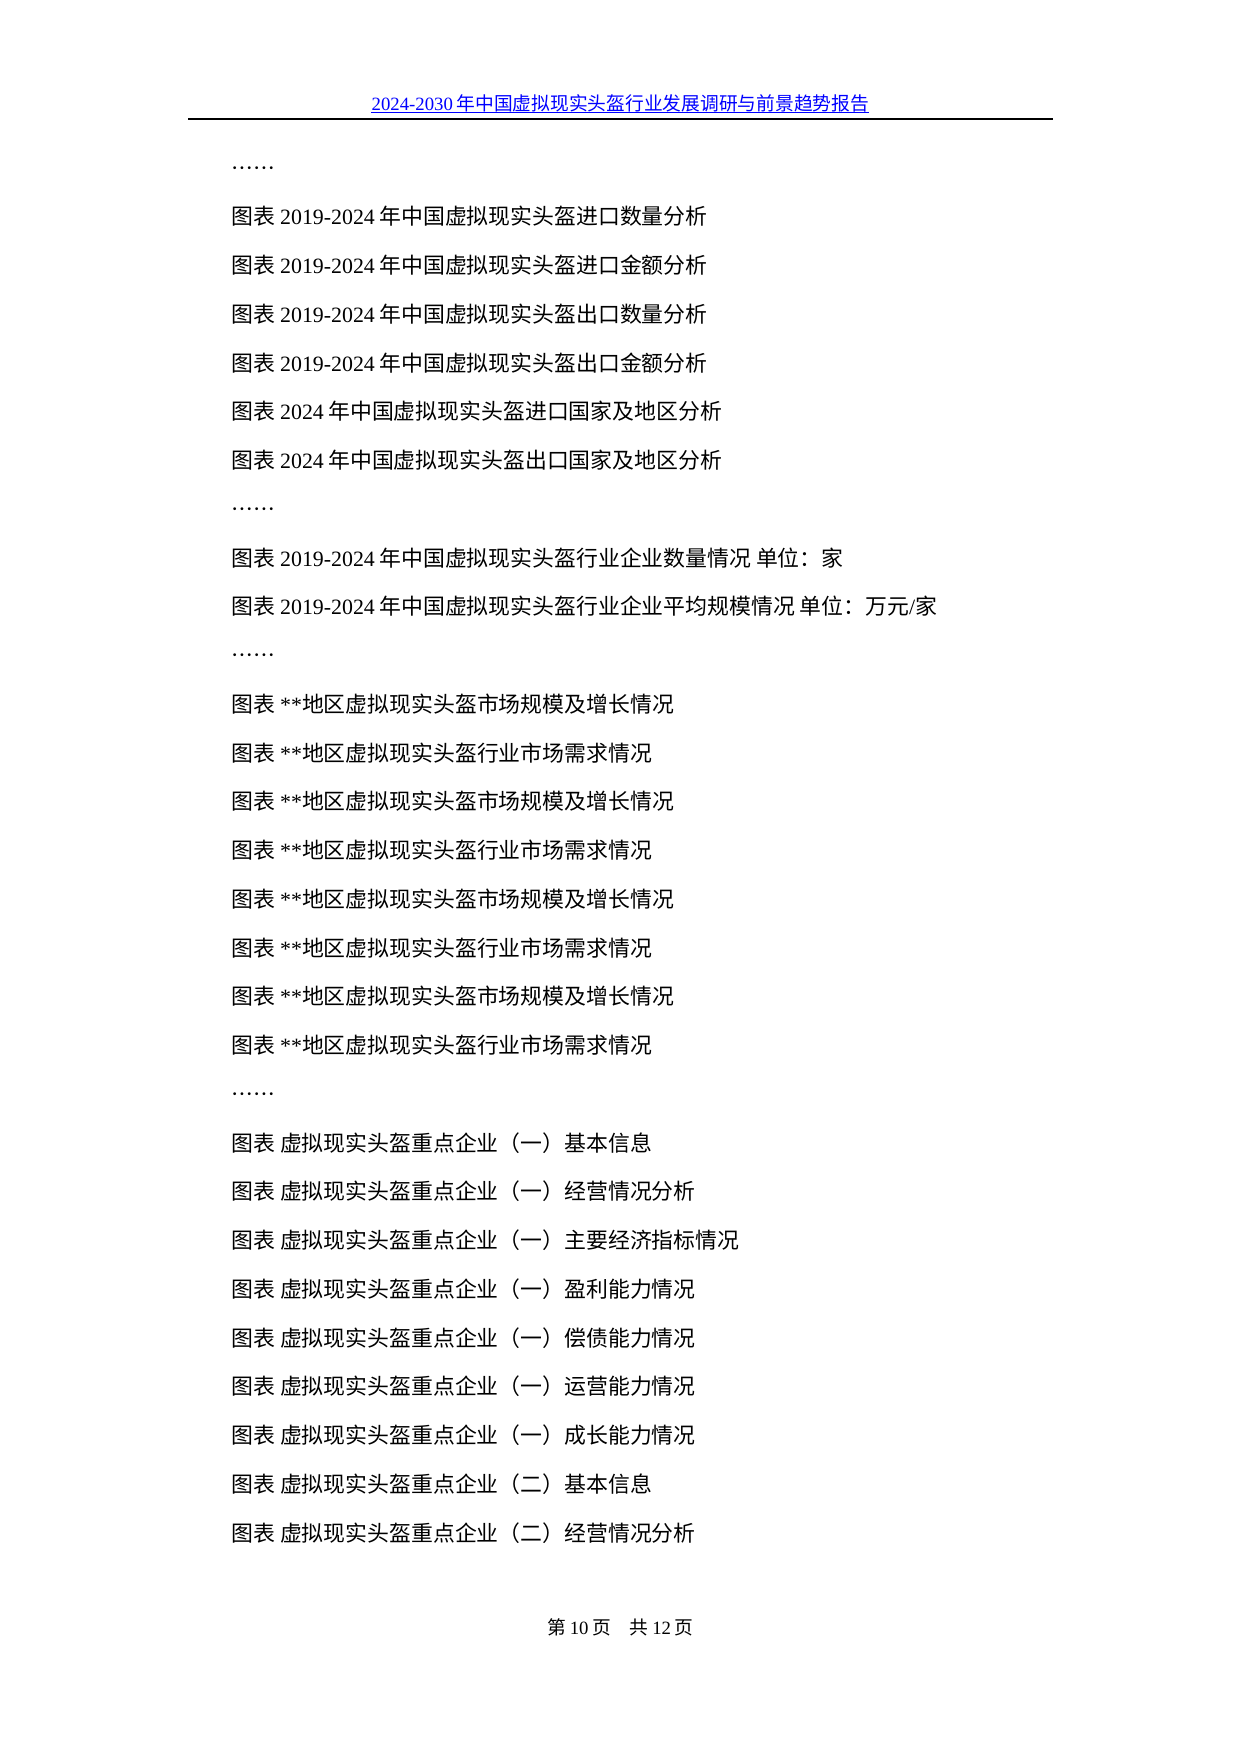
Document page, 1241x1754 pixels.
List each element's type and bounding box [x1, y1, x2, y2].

text [187, 150, 1053, 1548]
